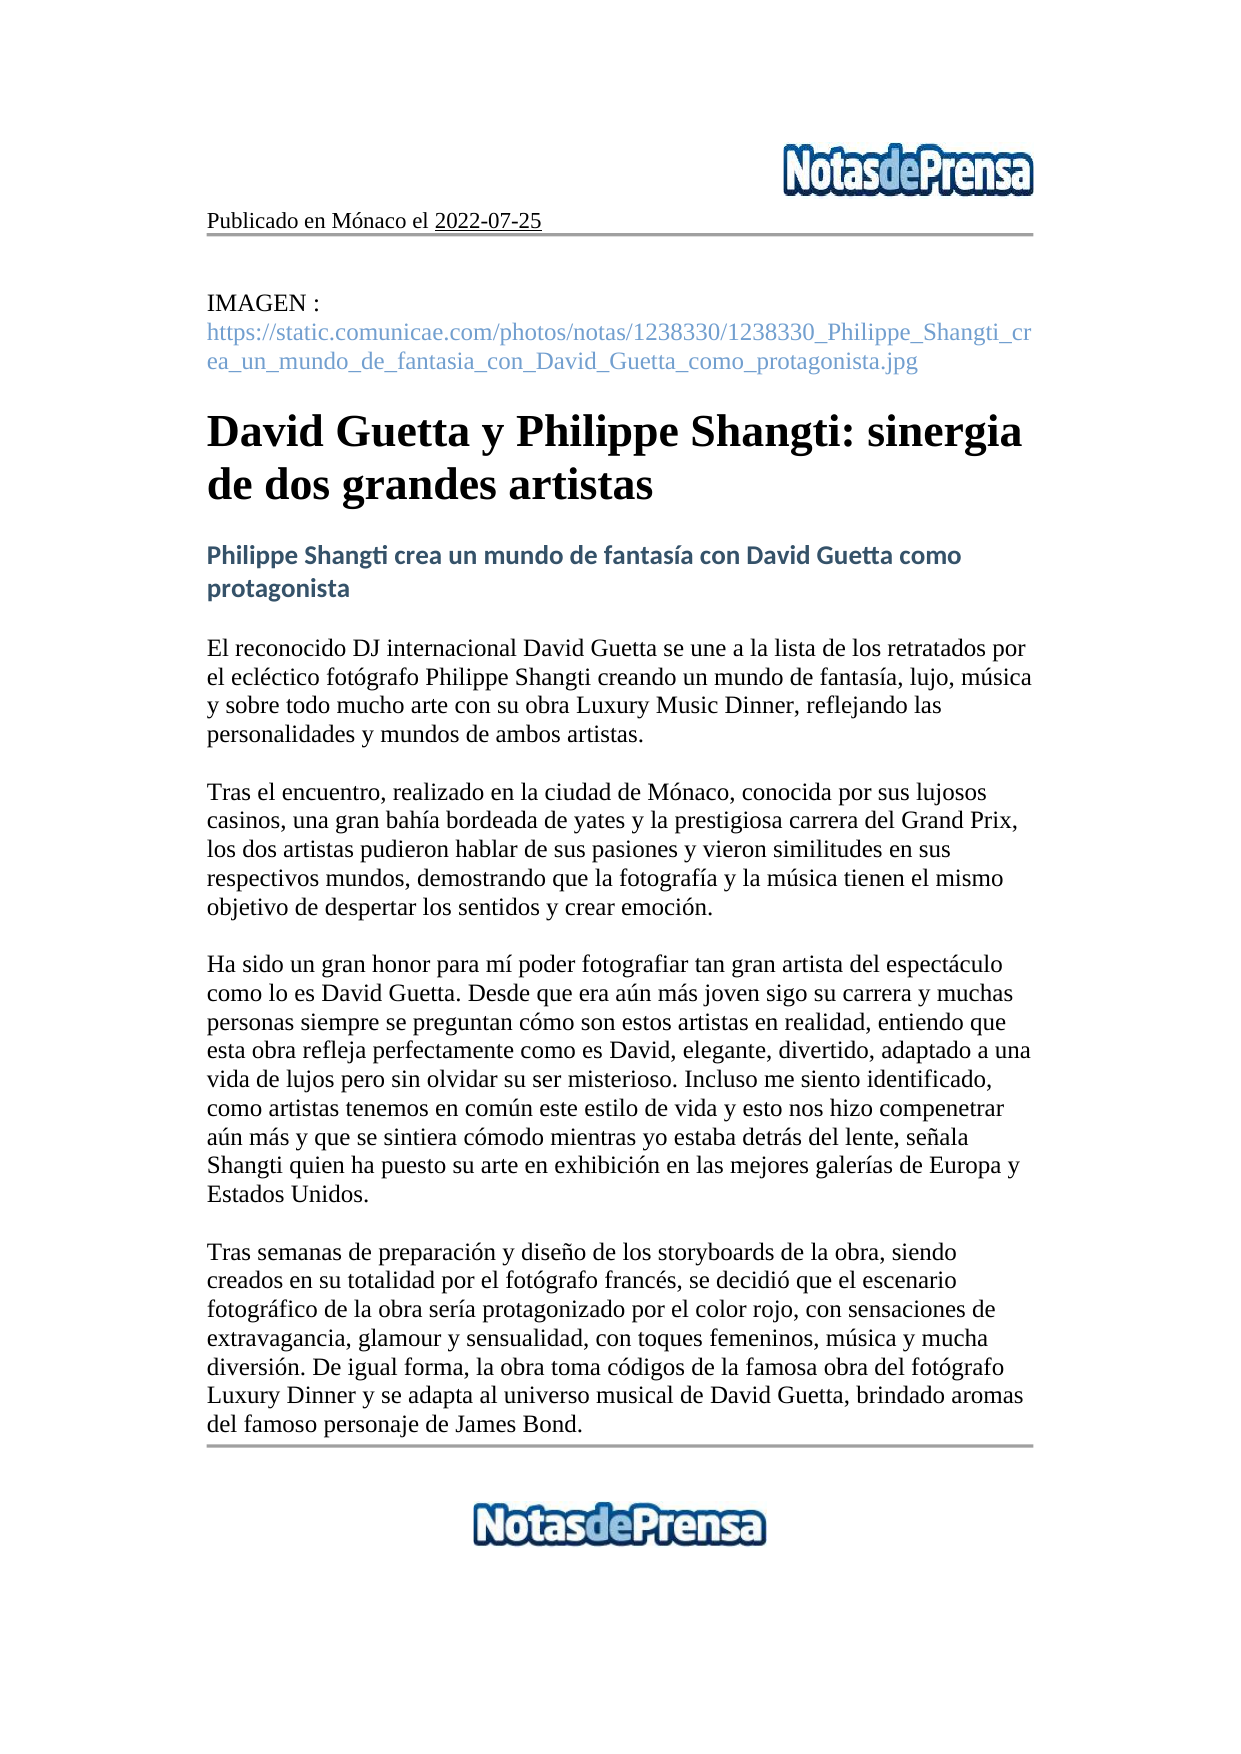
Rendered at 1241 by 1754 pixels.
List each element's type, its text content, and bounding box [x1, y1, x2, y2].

text IMAGEN : https://static.comunicae.com/photos/notas/1238330/1238330_Philippe_Shangti_crea_un_mundo_de_fantasia_con_David_Guetta_como_protagonista.jpg [207, 288, 1033, 374]
subtitle David Guetta y Philippe Shangti: sinergia de dos grandes artistas [207, 404, 1033, 509]
picture [473, 1501, 767, 1548]
subtitle Philippe Shangti crea un mundo de fantasía con David Guetta como protagonista [207, 538, 1033, 604]
picture [783, 142, 1034, 199]
